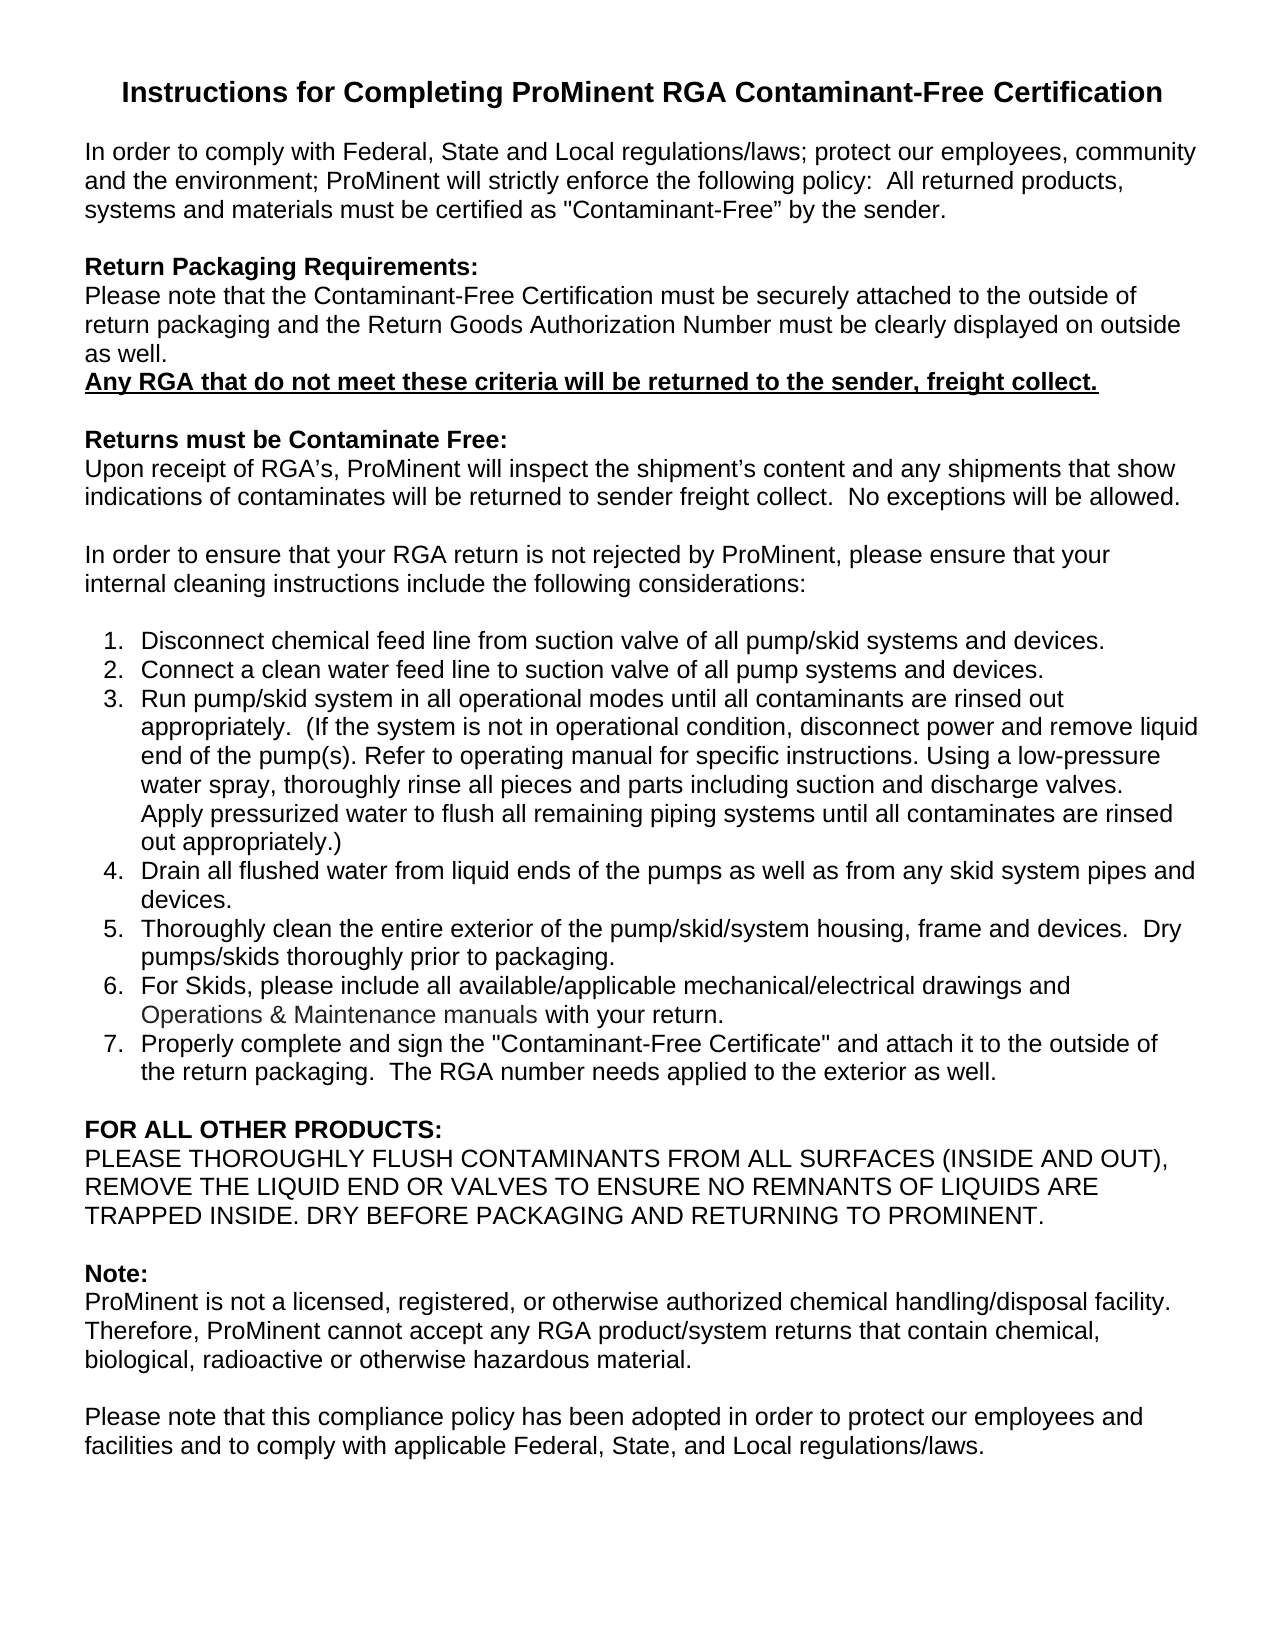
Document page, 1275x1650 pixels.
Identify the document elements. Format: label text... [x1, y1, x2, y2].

text In order to ensure that your RGA return is not rejected by ProMinent, please ensure that your internal cleaning instructions include the following considerations: [84, 540, 1200, 597]
list Properly complete and sign the "Contaminant-Free Certificate" and attach it to the outside of the return packaging. The RGA number needs applied to the exterior as well. [103, 1028, 1200, 1086]
list Connect a clean water feed line to suction valve of all pump systems and devices. [103, 655, 1200, 683]
text Note: [84, 1258, 1200, 1287]
text PLEASE THOROUGHLY FLUSH CONTAMINANTS FROM ALL SURFACES (INSIDE AND OUT), REMOVE THE LIQUID END OR VALVES TO ENSURE NO REMNANTS OF LIQUIDS ARE TRAPPED INSIDE. DRY BEFORE PACKAGING AND RETURNING TO PROMINENT. [84, 1143, 1200, 1230]
list For Skids, please include all available/applicable mechanical/electrical drawings and Operations & Maintenance manuals with your return. [103, 971, 1200, 1028]
list Run pump/skid system in all operational modes until all contaminants are rinsed out appropriately. (If the system is not in operational condition, disconnect power and remove liquid end of the pump(s). Refer to operating manual for specific instructions. Using a low-pressure water spray, thoroughly rinse all pieces and parts including suction and discharge valves. Apply pressurized water to flush all remaining piping systems until all contaminates are rinsed out appropriately.) [103, 683, 1200, 856]
list Thoroughly clean the entire exterior of the pump/skid/system housing, frame and devices. Dry pumps/skids thoroughly prior to packaging. [103, 913, 1200, 971]
text FOR ALL OTHER PRODUCTS: [84, 1115, 1200, 1143]
text ProMinent is not a licensed, registered, or otherwise authorized chemical handling/disposal facility. [84, 1287, 1200, 1316]
text Therefore, ProMinent cannot accept any RGA product/system returns that contain chemical, biological, radioactive or otherwise hazardous material. [84, 1316, 1200, 1373]
text Please note that the Contaminant-Free Certification must be securely attached to the outside of return packaging and the Return Goods Authorization Number must be clearly displayed on outside as well. [84, 281, 1200, 367]
list Drain all flushed water from liquid ends of the pumps as well as from any skid system pipes and devices. [103, 856, 1200, 913]
text Upon receipt of RGA’s, ProMinent will inspect the shipment’s content and any shipments that show indications of contaminates will be returned to sender freight collect. No exceptions will be allowed. [84, 453, 1200, 511]
text Please note that this compliance policy has been adopted in order to protect our employees and facilities and to comply with applicable Federal, State, and Local regulations/laws. [84, 1402, 1200, 1460]
text Returns must be Contaminate Free: [84, 425, 1200, 453]
list Disconnect chemical feed line from suction valve of all pump/skid systems and devices. [103, 626, 1200, 655]
text Return Packaging Requirements: [84, 252, 1200, 281]
text Any RGA that do not meet these criteria will be returned to the sender, freight collect. [84, 367, 1200, 396]
text In order to comply with Federal, State and Local regulations/laws; protect our employees, community and the environment; ProMinent will strictly enforce the following policy: All returned products, systems and materials must be certified as "Contaminant-Free” by the sender. [84, 137, 1200, 223]
text Instructions for Completing ProMinent RGA Contaminant-Free Certification [84, 75, 1200, 108]
